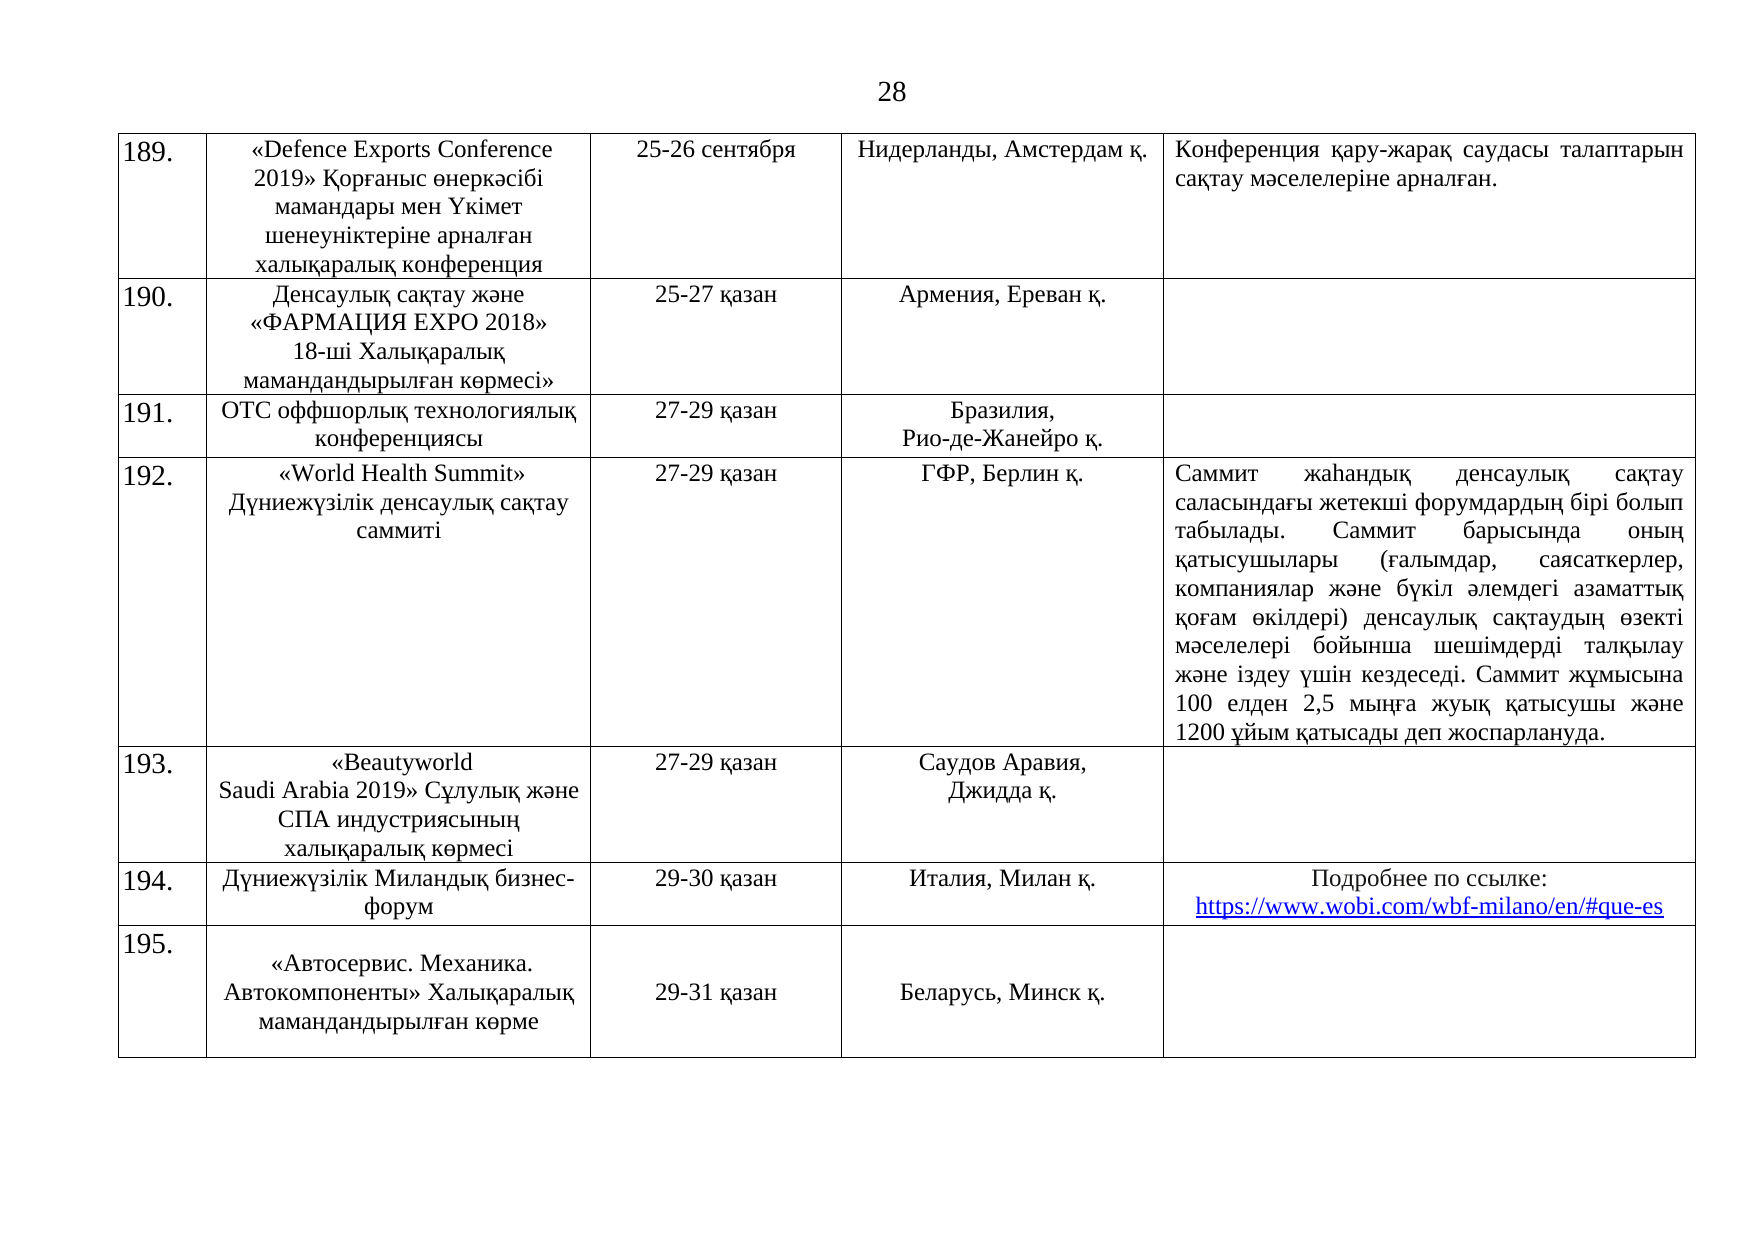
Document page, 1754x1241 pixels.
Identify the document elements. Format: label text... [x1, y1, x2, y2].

table_cell [119, 926, 206, 1057]
table_cell [119, 395, 206, 457]
table_cell 29-31 қазан [591, 926, 841, 1057]
table_cell OTC оффшорлық технологиялық конференциясы [207, 395, 590, 457]
table_cell 29-30 қазан [591, 863, 841, 925]
table_cell Дүниежүзілік Миландық бизнес-форум [207, 863, 590, 925]
table_cell Подробнее по ссылке: https://www.wobi.com/wbf-milano/en/#que-es [1164, 863, 1695, 925]
table_cell ГФР, Берлин қ. [842, 458, 1163, 746]
table_cell [119, 863, 206, 925]
table_cell [1164, 747, 1695, 862]
table_cell «World Health Summit» Дүниежүзілік денсаулық сақтау саммиті [207, 458, 590, 746]
table_cell Армения, Ереван қ. [842, 279, 1163, 394]
table_cell [119, 134, 206, 278]
table_cell 27-29 қазан [591, 747, 841, 862]
table_cell Нидерланды, Амстердам қ. [842, 134, 1163, 278]
table_cell [119, 279, 206, 394]
table_cell [1164, 926, 1695, 1057]
table_cell Денсаулық сақтау және «ФАРМАЦИЯ ЕХРО 2018» 18-ші Халықаралық мамандандырылған көрмесі» [207, 279, 590, 394]
table_cell Италия, Милан қ. [842, 863, 1163, 925]
table_cell Беларусь, Минск қ. [842, 926, 1163, 1057]
table_cell [119, 458, 206, 746]
table_cell 27-29 қазан [591, 458, 841, 746]
table_cell [119, 747, 206, 862]
table_cell 25-27 қазан [591, 279, 841, 394]
table_cell «Автосервис. Механика. Автокомпоненты» Халықаралық мамандандырылған көрме [207, 926, 590, 1057]
table_cell Саудов Аравия, Джидда қ. [842, 747, 1163, 862]
table_cell «Beautyworld Saudi Arabia 2019» Сұлулық және СПА индустриясының халықаралық көрмесі [207, 747, 590, 862]
table_cell 27-29 қазан [591, 395, 841, 457]
table_cell 25-26 сентября [591, 134, 841, 278]
table_cell [1164, 395, 1695, 457]
table_cell Бразилия, Рио-де-Жанейро қ. [842, 395, 1163, 457]
table_cell [1164, 279, 1695, 394]
table_cell Конференция қару-жарақ саудасы талаптарын сақтау мәселелеріне арналған. [1164, 134, 1695, 278]
table_cell «Defence Exports Conference 2019» Қорғаныс өнеркәсібі мамандары мен Үкімет шенеуніктеріне арналған халықаралық конференция [207, 134, 590, 278]
table_cell Саммит жаһандық денсаулық сақтау саласындағы жетекші форумдардың бірі болып табылады. Саммит барысында оның қатысушылары (ғалымдар, саясаткерлер, компаниялар және бүкіл әлемдегі азаматтық қоғам өкілдері) денсаулық сақтаудың өзекті мәселелері бойынша шешімдерді талқылау және іздеу үшін кездеседі. Саммит жұмысына 100 елден 2,5 мыңға жуық қатысушы және 1200 ұйым қатысады деп жоспарлануда. [1164, 458, 1695, 746]
